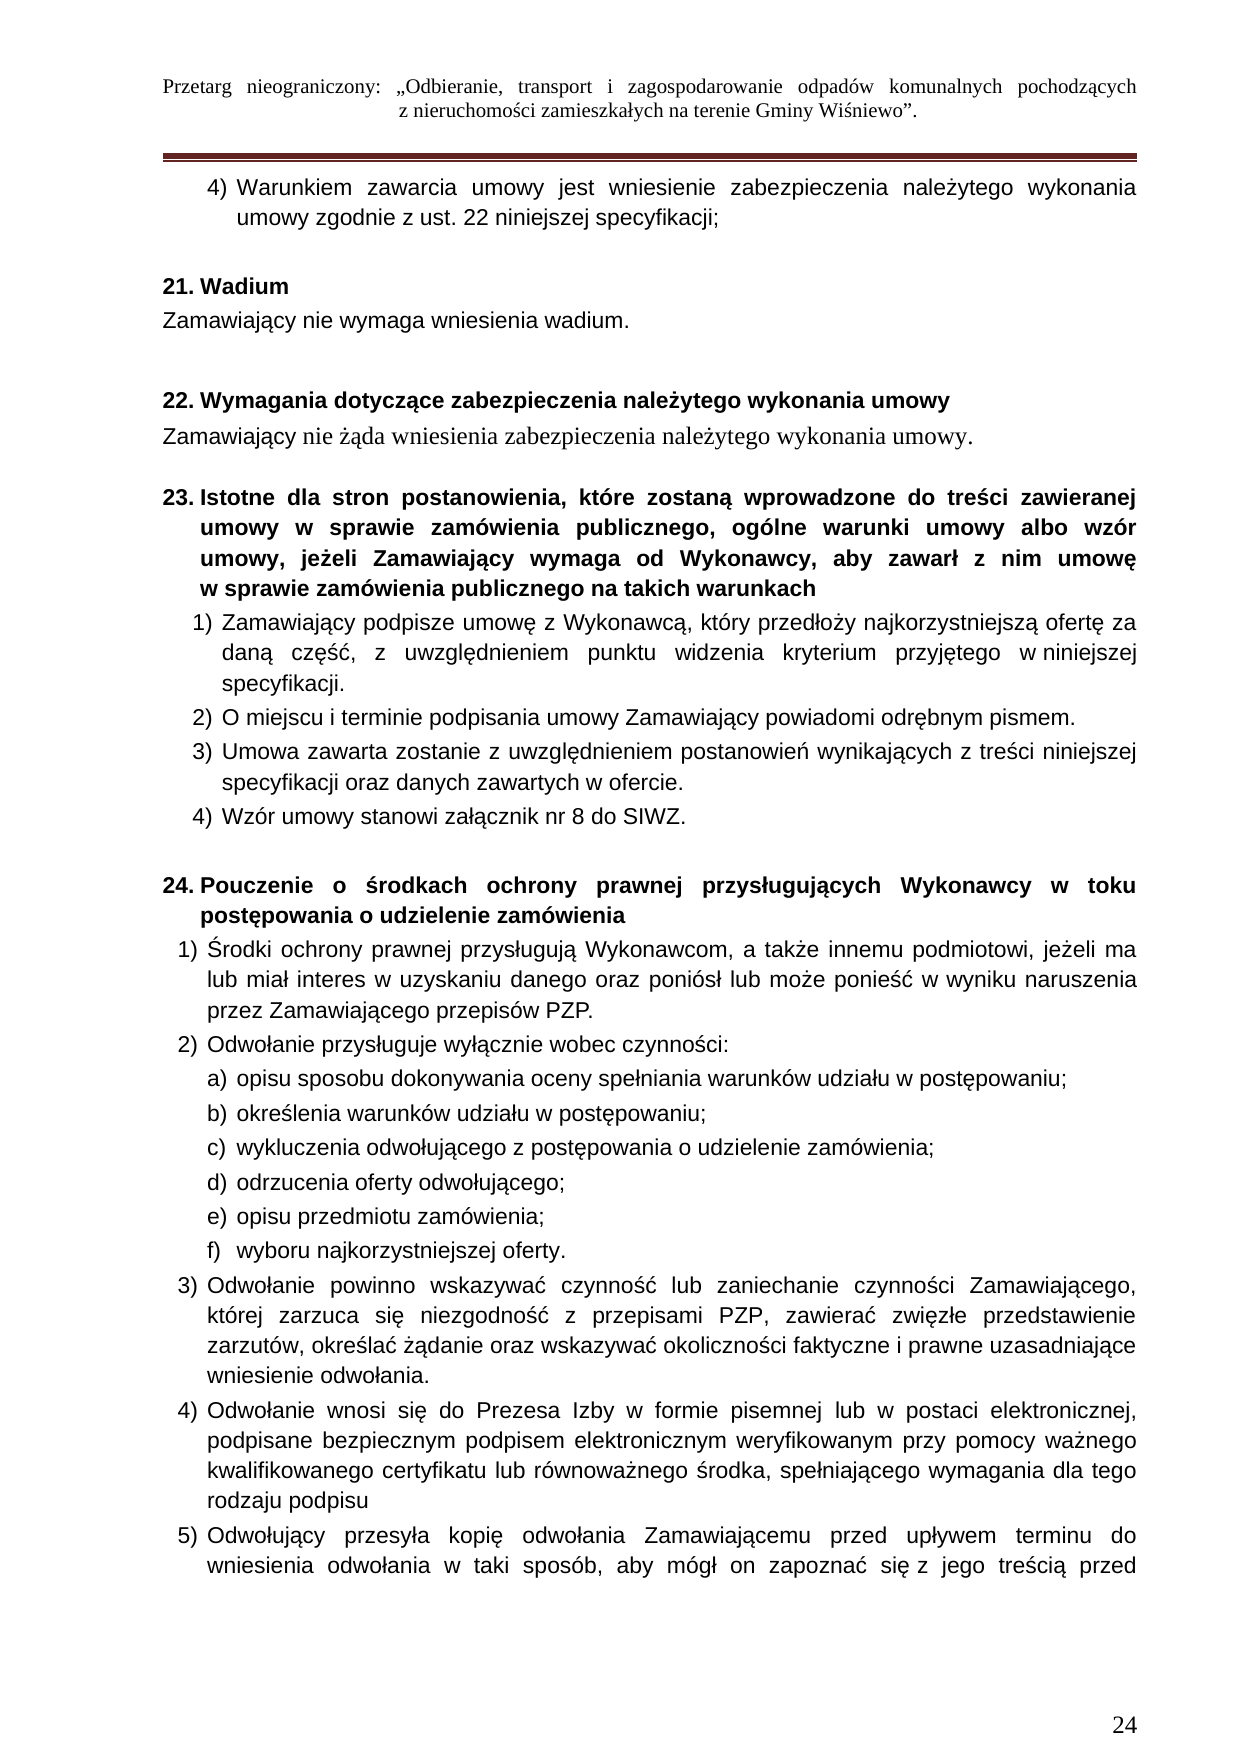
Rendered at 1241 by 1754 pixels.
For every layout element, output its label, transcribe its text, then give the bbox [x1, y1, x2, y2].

list Środki ochrony prawnej przysługują Wykonawcom, a także innemu podmiotowi, jeżeli ma lub miał interes w uzyskaniu danego oraz poniósł lub może ponieść w wyniku naruszenia przez Zamawiającego przepisów PZP. [177, 936, 1137, 1023]
subtitle Pouczenie o środkach ochrony prawnej przysługujących Wykonawcy w toku postępowania o udzielenie zamówienia [162, 872, 1137, 928]
list opisu przedmiotu zamówienia; [207, 1203, 1137, 1229]
list odrzucenia oferty odwołującego; [207, 1168, 1137, 1195]
text Zamawiający nie żąda wniesienia zabezpieczenia należytego wykonania umowy. [162, 421, 1137, 450]
subtitle Wymagania dotyczące zabezpieczenia należytego wykonania umowy [162, 387, 1137, 413]
list Umowa zawarta zostanie z uwzględnieniem postanowień wynikających z treści niniejszej specyfikacji oraz danych zawartych w ofercie. [192, 738, 1137, 795]
list Odwołanie wnosi się do Prezesa Izby w formie pisemnej lub w postaci elektronicznej, podpisane bezpiecznym podpisem elektronicznym weryfikowanym przy pomocy ważnego kwalifikowanego certyfikatu lub równoważnego środka, spełniającego wymagania dla tego rodzaju podpisu [177, 1397, 1137, 1513]
text Zamawiający nie wymaga wniesienia wadium. [162, 307, 1137, 334]
list Warunkiem zawarcia umowy jest wniesienie zabezpieczenia należytego wykonania umowy zgodnie z ust. 22 niniejszej specyfikacji; [207, 174, 1137, 231]
list Odwołanie przysługuje wyłącznie wobec czynności: [177, 1031, 1137, 1057]
subtitle Istotne dla stron postanowienia, które zostaną wprowadzone do treści zawieranej umowy w sprawie zamówienia publicznego, ogólne warunki umowy albo wzór umowy, jeżeli Zamawiający wymaga od Wykonawcy, aby zawarł z nim umowę w sprawie zamówienia publicznego na takich warunkach [162, 484, 1137, 601]
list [177, 1522, 1137, 1578]
list O miejscu i terminie podpisania umowy Zamawiający powiadomi odrębnym pismem. [192, 704, 1137, 730]
subtitle Wadium [162, 273, 1137, 299]
list opisu sposobu dokonywania oceny spełniania warunków udziału w postępowaniu; [207, 1065, 1137, 1092]
list Zamawiający podpisze umowę z Wykonawcą, który przedłoży najkorzystniejszą ofertę za daną część, z uwzględnieniem punktu widzenia kryterium przyjętego w niniejszej specyfikacji. [192, 609, 1137, 696]
list wykluczenia odwołującego z postępowania o udzielenie zamówienia; [207, 1134, 1137, 1160]
list Wzór umowy stanowi załącznik nr 8 do SIWZ. [192, 803, 1137, 829]
list wyboru najkorzystniejszej oferty. [207, 1237, 1137, 1263]
list Odwołanie powinno wskazywać czynność lub zaniechanie czynności Zamawiającego, której zarzuca się niezgodność z przepisami PZP, zawierać zwięzłe przedstawienie zarzutów, określać żądanie oraz wskazywać okoliczności faktyczne i prawne uzasadniające wniesienie odwołania. [177, 1272, 1137, 1388]
list określenia warunków udziału w postępowaniu; [207, 1100, 1137, 1126]
